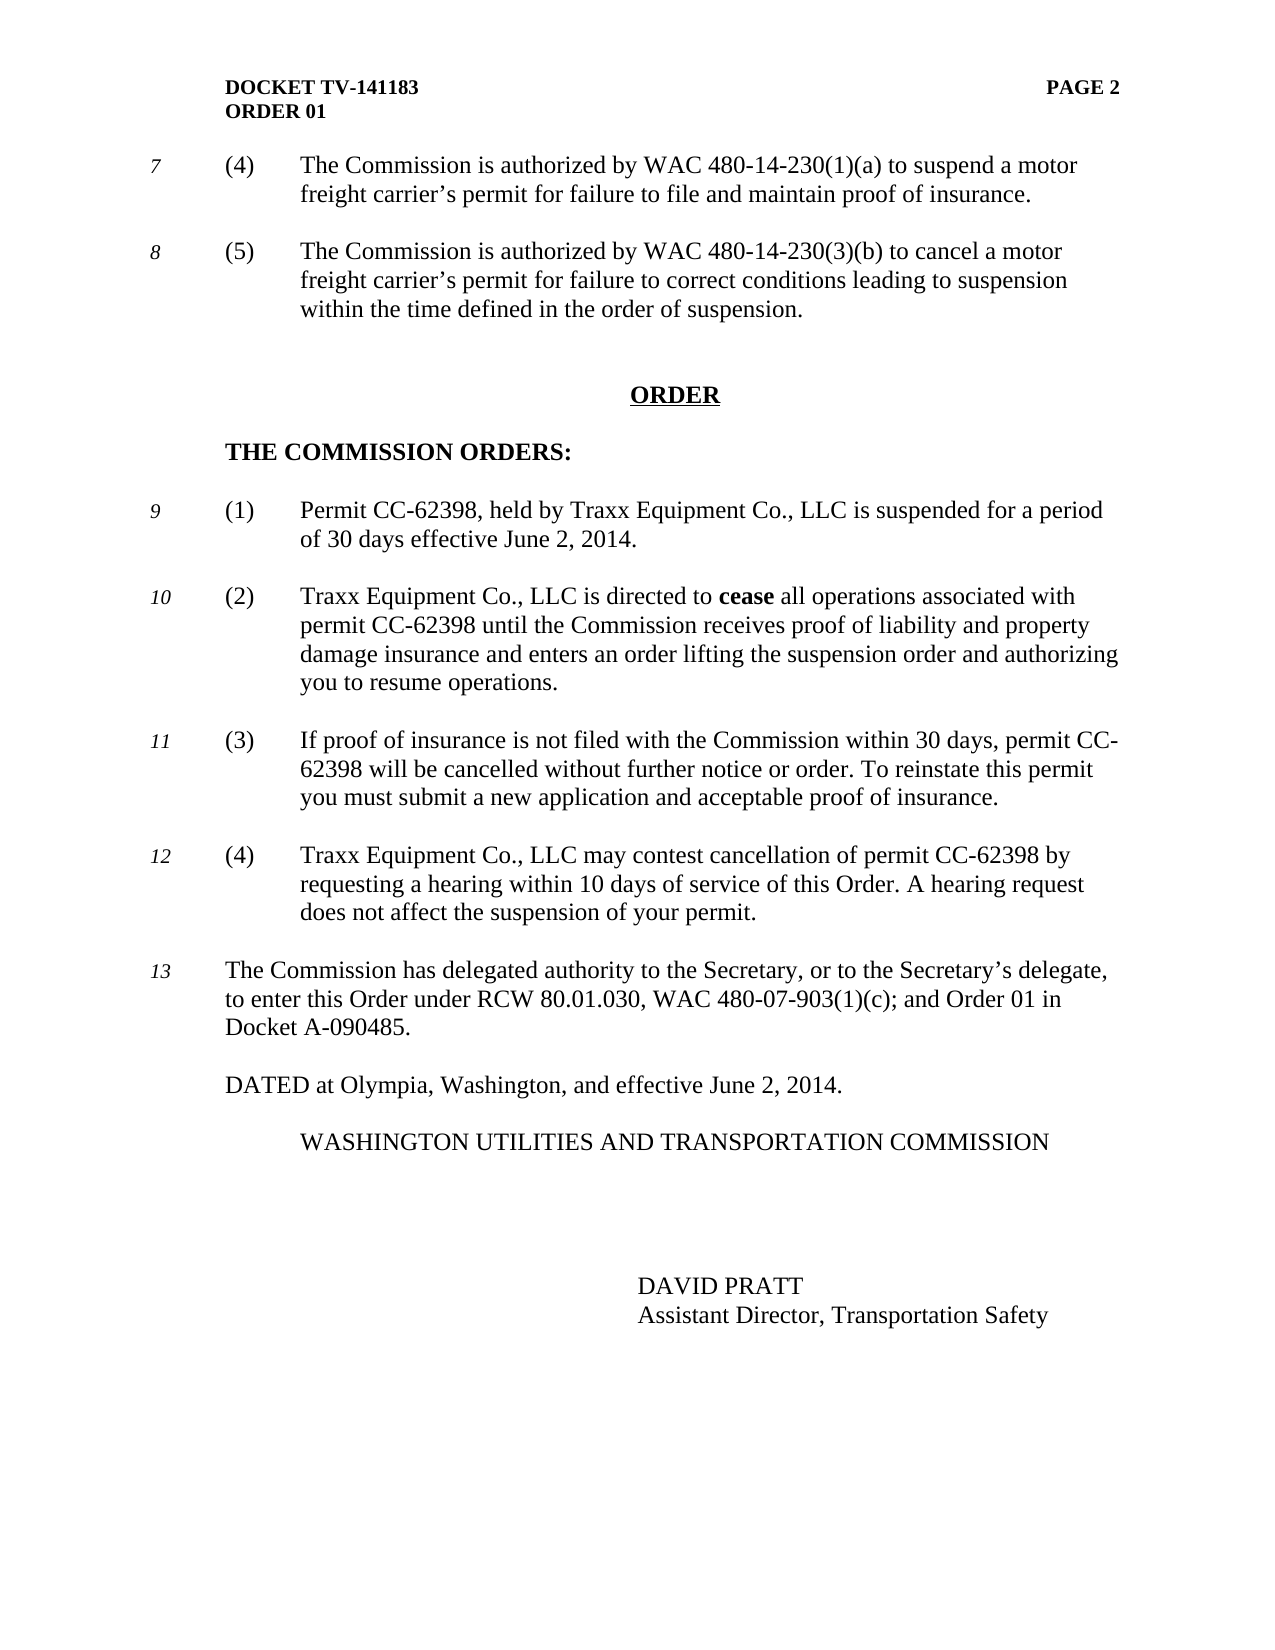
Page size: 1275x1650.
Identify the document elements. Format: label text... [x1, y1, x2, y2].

list (2) Traxx Equipment Co., LLC is directed to cease all operations associated with permit CC-62398 until the Commission receives proof of liability and property damage insurance and enters an order lifting the suspension order and authorizing you to resume operations. [150, 581, 1125, 696]
subtitle UTILITIES AND TRANSPORTATION COMMISSION [225, 1127, 1125, 1156]
text DATED at Olympia, Washington, and effective June 2, 2014. [225, 1070, 1125, 1099]
text ORDER [225, 380, 1125, 409]
text DAVID PRATT [225, 1271, 1125, 1300]
list (4) The Commission is authorized by WAC 480-14-230(1)(a) to suspend a motor freight carrier’s permit for failure to file and maintain proof of insurance. [150, 150, 1125, 207]
text Assistant Director, Transportation Safety [225, 1300, 1125, 1329]
list (3) If proof of insurance is not filed with the Commission within 30 days, permit CC-62398 will be cancelled without further notice or order. To reinstate this permit you must submit a new application and acceptable proof of insurance. [150, 725, 1125, 811]
list (4) Traxx Equipment Co., LLC may contest cancellation of permit CC-62398 by requesting a hearing within 10 days of service of this Order. A hearing request does not affect the suspension of your permit. [150, 840, 1125, 926]
list (5) The Commission is authorized by WAC 480-14-230(3)(b) to cancel a motor freight carrier’s permit for failure to correct conditions leading to suspension within the time defined in the order of suspension. [150, 236, 1125, 322]
list (1) Permit CC-62398, held by Traxx Equipment Co., LLC is suspended for a period of 30 days effective June 2, 2014. [150, 495, 1125, 552]
list The Commission has delegated authority to the Secretary, or to the Secretary’s delegate, to enter this Order under RCW 80.01.030, WAC 480-07-903(1)(c); and Order 01 in Docket A-090485. [150, 955, 1125, 1041]
text THE COMMISSION ORDERS: [225, 437, 1125, 466]
